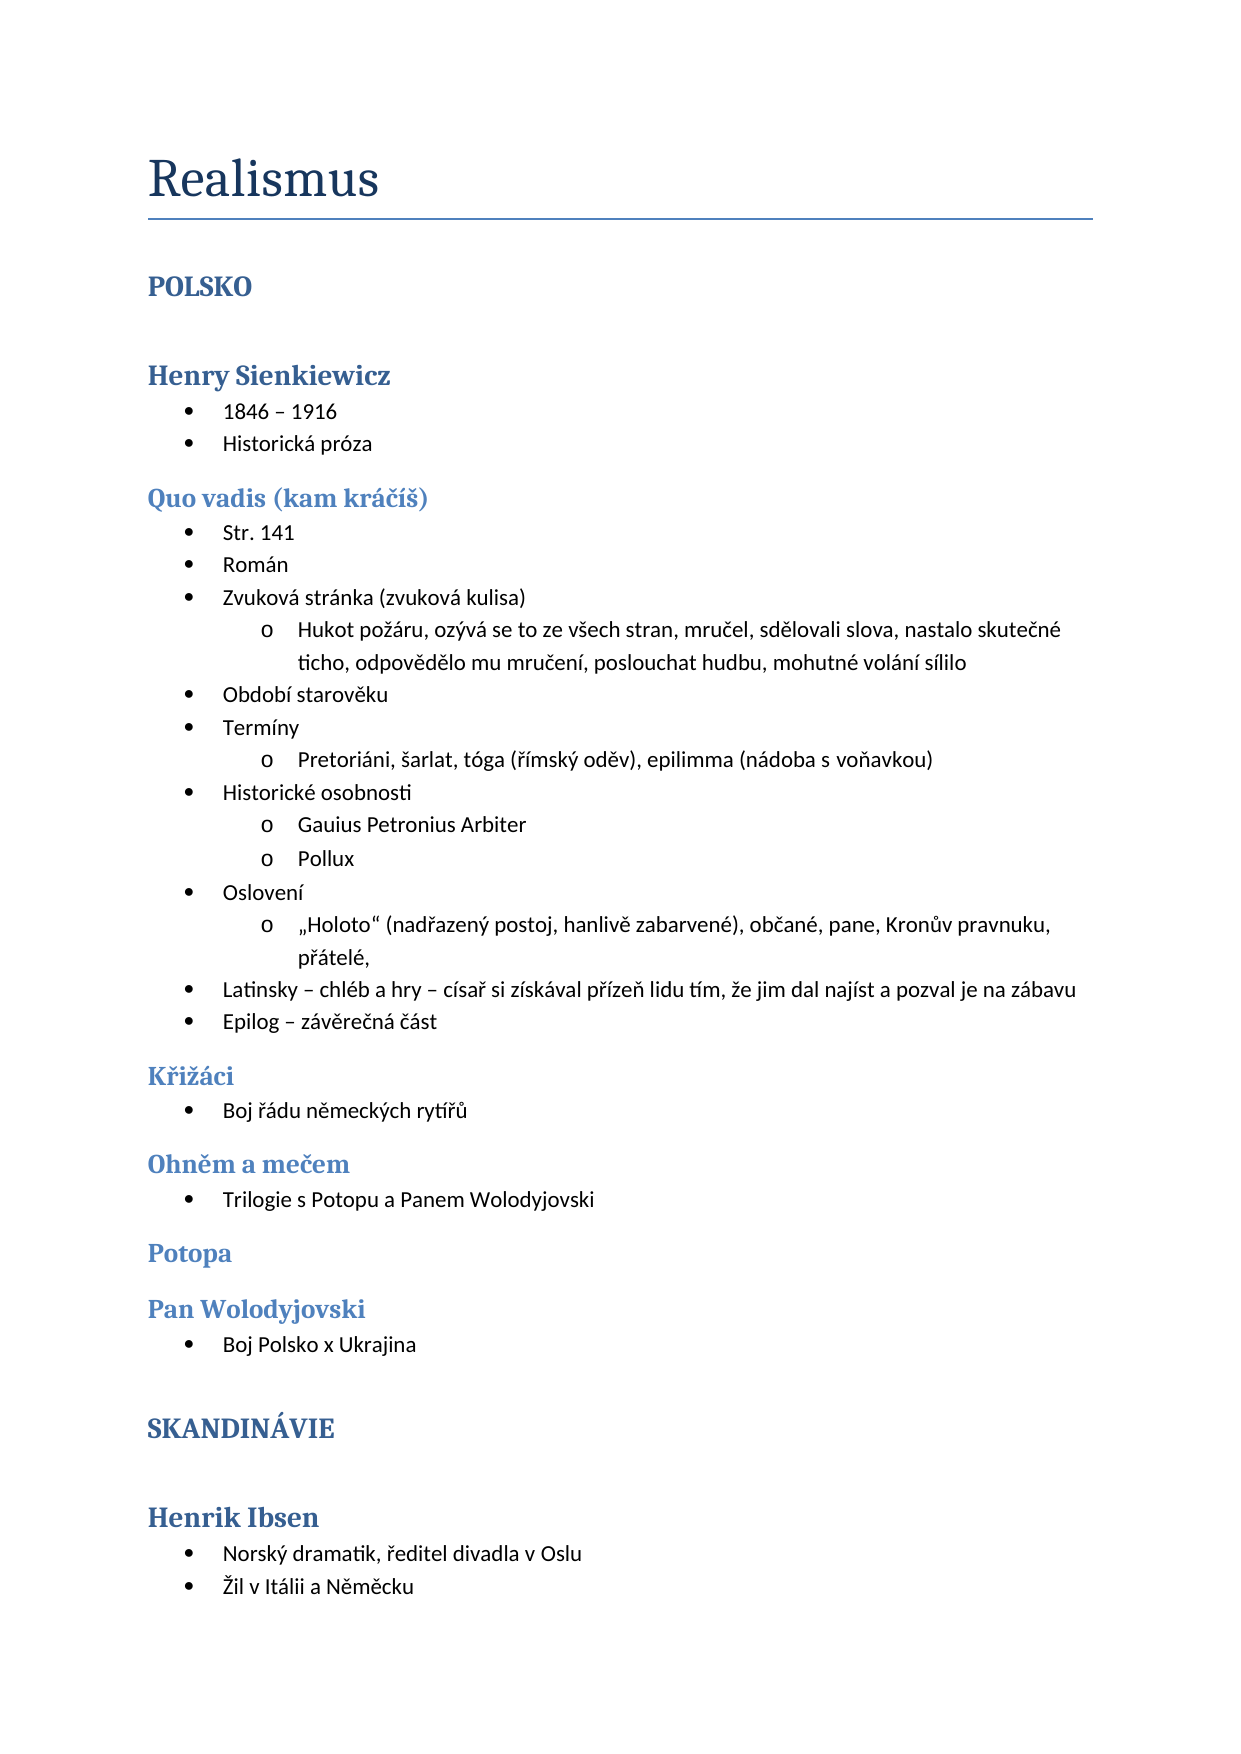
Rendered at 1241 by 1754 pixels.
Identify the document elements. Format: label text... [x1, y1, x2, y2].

list Termíny [185, 713, 1093, 741]
subtitle Křižáci [148, 1061, 1093, 1092]
subtitle Henry Sienkiewicz [148, 359, 1093, 392]
list Historická próza [185, 429, 1093, 458]
title Realismus [148, 148, 1093, 218]
list Boj Polsko x Ukrajina [185, 1330, 1093, 1358]
list Str. 141 [185, 518, 1093, 546]
list Román [185, 551, 1093, 578]
subtitle SKANDINÁVIE [148, 1412, 1093, 1446]
list Historické osobnosti [185, 778, 1093, 806]
subtitle POLSKO [148, 270, 1093, 304]
list Hukot požáru, ozývá se to ze všech stran, mručel, sdělovali slova, nastalo skutečné ticho, odpovědělo mu mručení, poslouchat hudbu, mohutné volání sílilo [260, 615, 1093, 676]
list Gauius Petronius Arbiter [260, 811, 1093, 840]
list Trilogie s Potopu a Panem Wolodyjovski [185, 1185, 1093, 1213]
list Období starověku [185, 680, 1093, 708]
subtitle Quo vadis (kam kráčíš) [148, 483, 1093, 514]
subtitle Ohněm a mečem [148, 1149, 1093, 1180]
list Pretoriáni, šarlat, tóga (římský oděv), epilimma (nádoba s voňavkou) [260, 745, 1093, 774]
subtitle Henrik Ibsen [148, 1501, 1093, 1534]
list Zvuková stránka (zvuková kulisa) [185, 583, 1093, 611]
list Boj řádu německých rytířů [185, 1096, 1093, 1124]
list Pollux [260, 844, 1093, 873]
subtitle Potopa [148, 1238, 1093, 1269]
list Epilog – závěrečná část [185, 1007, 1093, 1036]
list „Holoto“ (nadřazený postoj, hanlivě zabarvené), občané, pane, Kronův pravnuku, přátelé, [260, 910, 1093, 971]
list Žil v Itálii a Něměcku [185, 1572, 1093, 1600]
subtitle Pan Wolodyjovski [148, 1294, 1093, 1326]
list Norský dramatik, ředitel divadla v Oslu [185, 1539, 1093, 1568]
list 1846 – 1916 [185, 397, 1093, 425]
list Oslovení [185, 878, 1093, 906]
list Latinsky – chléb a hry – císař si získával přízeň lidu tím, že jim dal najíst a pozval je na zábavu [185, 975, 1093, 1003]
